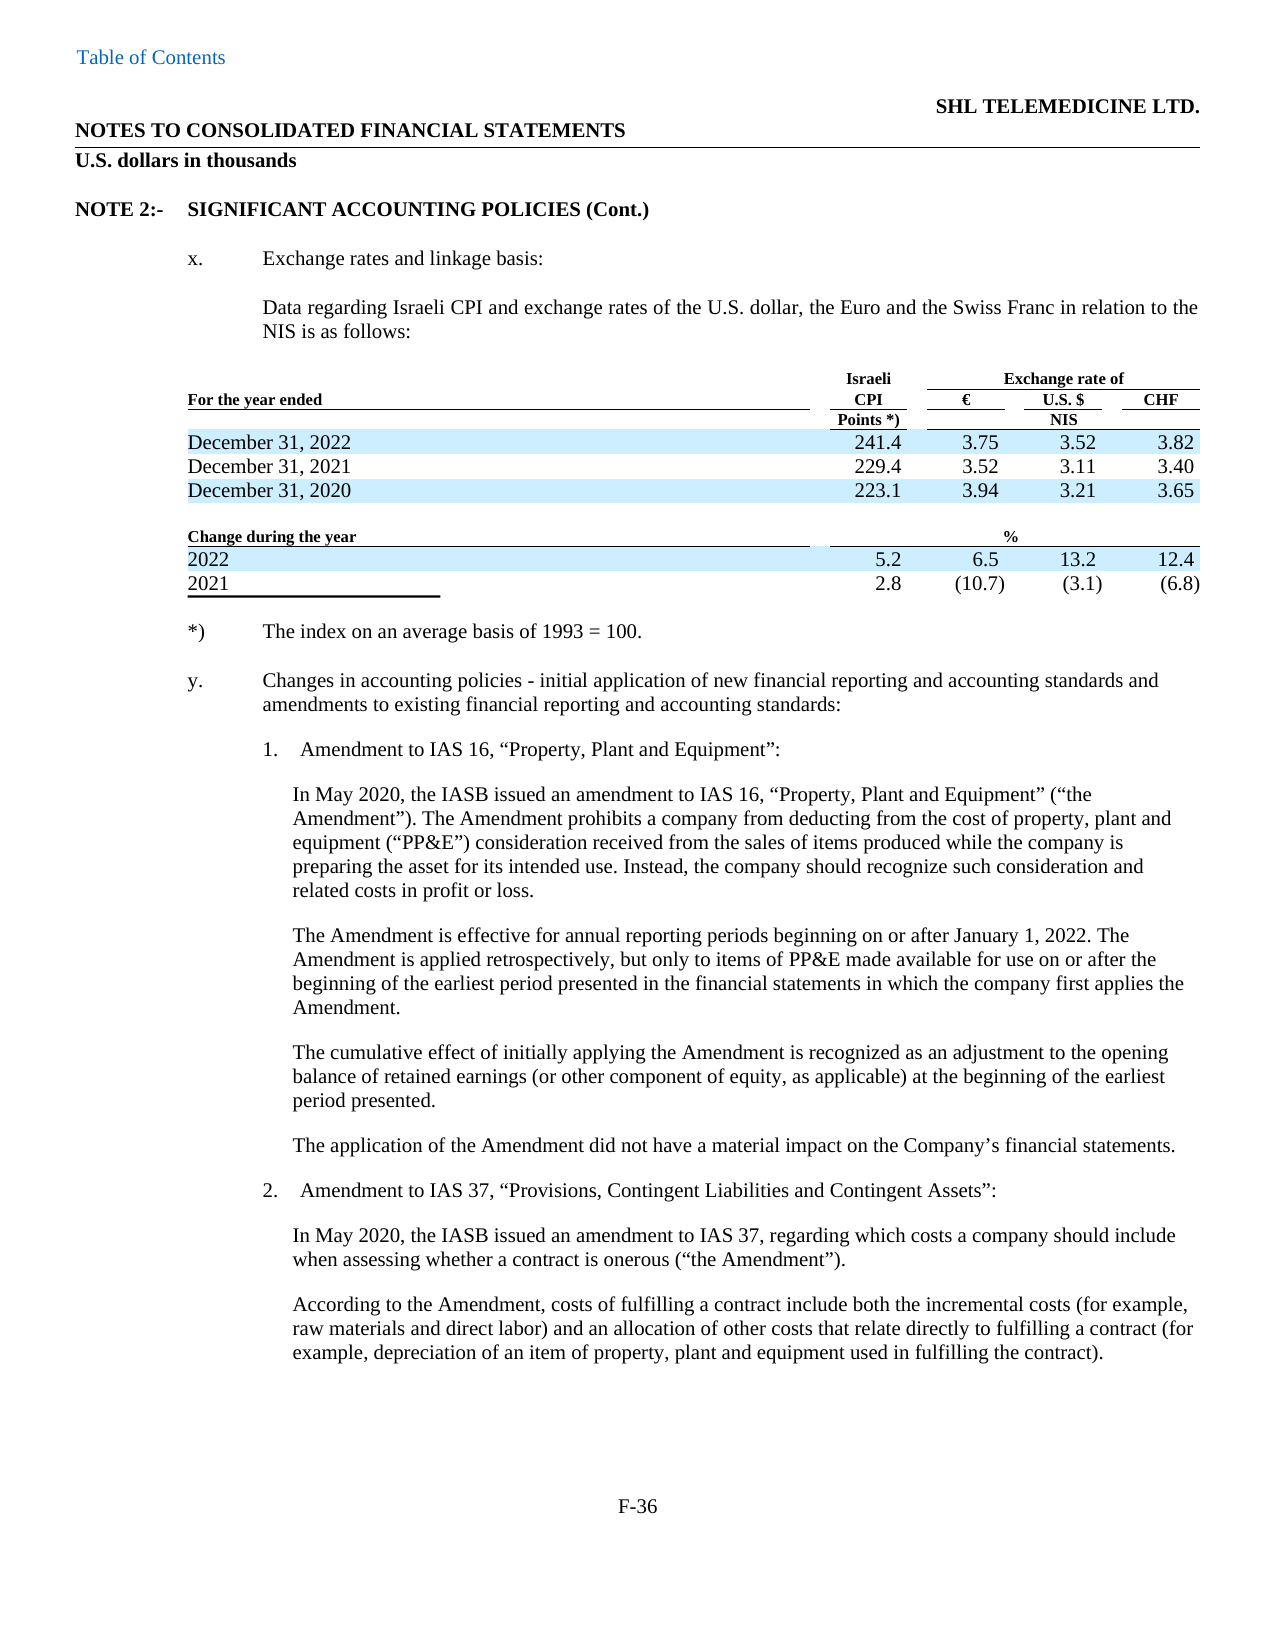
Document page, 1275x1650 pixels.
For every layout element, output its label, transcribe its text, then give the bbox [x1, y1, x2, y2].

text *) The index on an average basis of 1993 = 100. [187, 619, 1200, 643]
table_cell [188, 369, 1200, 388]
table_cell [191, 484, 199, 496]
text Data regarding Israeli CPI and exchange rates of the U.S. dollar, the Euro and the Swiss Franc in relation to the NIS is as follows: [262, 295, 1200, 343]
text In May 2020, the IASB issued an amendment to IAS 16, “Property, Plant and Equipment” (“the Amendment”). The Amendment prohibits a company from deducting from the cost of property, plant and equipment (“PP&E”) consideration received from the sales of items produced while the company is preparing the asset for its intended use. Instead, the company should recognize such consideration and related costs in profit or loss. [292, 781, 1200, 902]
text NOTE 2:- SIGNIFICANT ACCOUNTING POLICIES (Cont.) [75, 197, 1200, 221]
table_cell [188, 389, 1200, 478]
text The Amendment is effective for annual reporting periods beginning on or after January 1, 2022. The Amendment is applied retrospectively, but only to items of PP&E made available for use on or after the beginning of the earliest period presented in the financial statements in which the company first applies the Amendment. [292, 923, 1200, 1019]
text 1. Amendment to IAS 16, “Property, Plant and Equipment”: [262, 737, 1200, 761]
text In May 2020, the IASB issued an amendment to IAS 37, regarding which costs a company should include when assessing whether a contract is onerous (“the Amendment”). [292, 1222, 1200, 1271]
text 2. Amendment to IAS 37, “Provisions, Contingent Liabilities and Contingent Assets”: [262, 1178, 1200, 1202]
text The cumulative effect of initially applying the Amendment is recognized as an adjustment to the opening balance of retained earnings (or other component of equity, as applicable) at the beginning of the earliest period presented. [292, 1040, 1200, 1112]
text The application of the Amendment did not have a material impact on the Company’s financial statements. [292, 1133, 1200, 1157]
text y. Changes in accounting policies - initial application of new financial reporting and accounting standards and amendments to existing financial reporting and accounting standards: [187, 668, 1200, 716]
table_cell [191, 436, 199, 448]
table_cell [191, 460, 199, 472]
text According to the Amendment, costs of fulfilling a contract include both the incremental costs (for example, raw materials and direct labor) and an allocation of other costs that relate directly to fulfilling a contract (for example, depreciation of an item of property, plant and equipment used in fulfilling the contract). [292, 1291, 1200, 1364]
text x. Exchange rates and linkage basis: [187, 246, 1200, 270]
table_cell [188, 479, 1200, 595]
